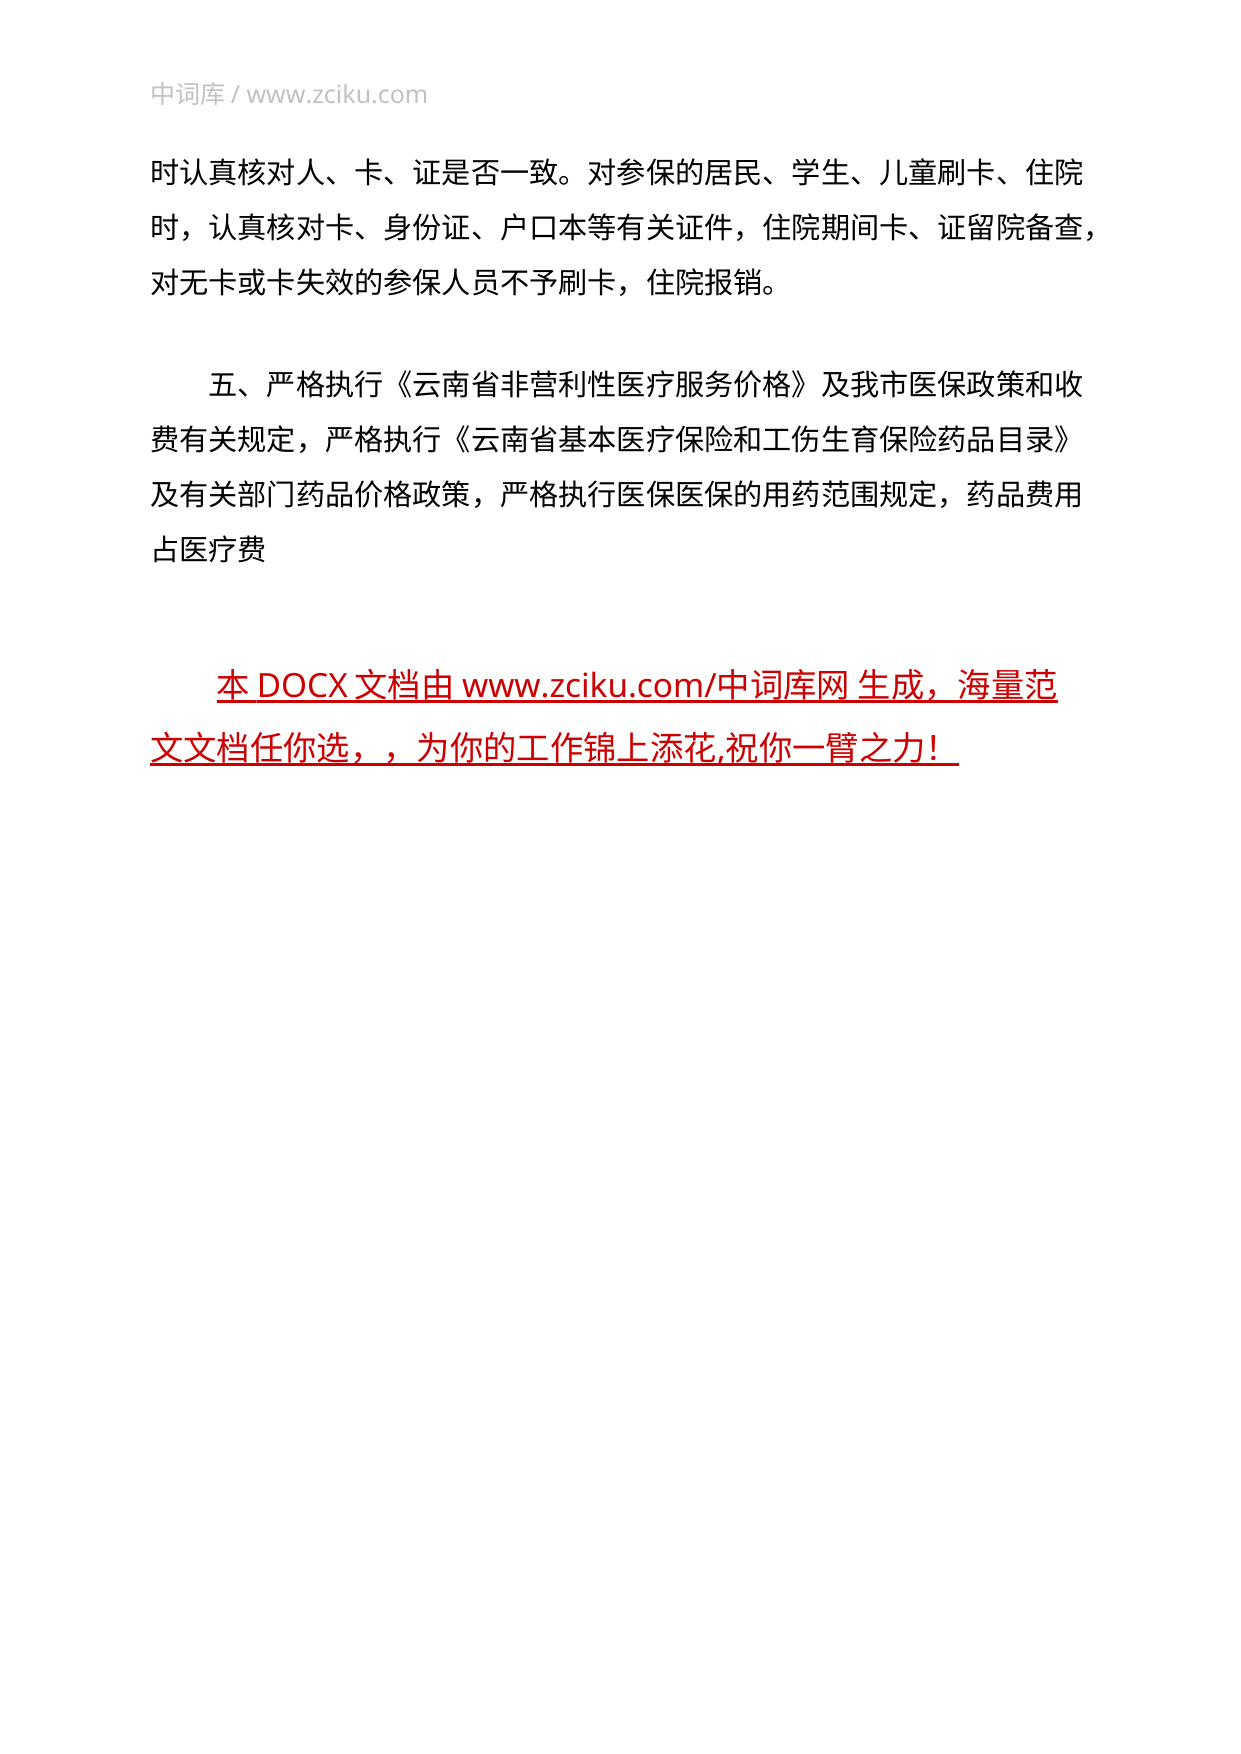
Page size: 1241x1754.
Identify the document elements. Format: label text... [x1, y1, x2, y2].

text 五、严格执行《云南省非营利性医疗服务价格》及我市医保政策和收费有关规定，严格执行《云南省基本医疗保险和工伤生育保险药品目录》及有关部门药品价格政策，严格执行医保医保的用药范围规定，药品费用占医疗费 [150, 362, 1090, 568]
text 本DOCX文档由 www.zciku.com/中词库网 生成，海量范文文档任你选，，为你的工作锦上添花,祝你一臂之力！ [150, 659, 1090, 771]
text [150, 150, 1090, 302]
